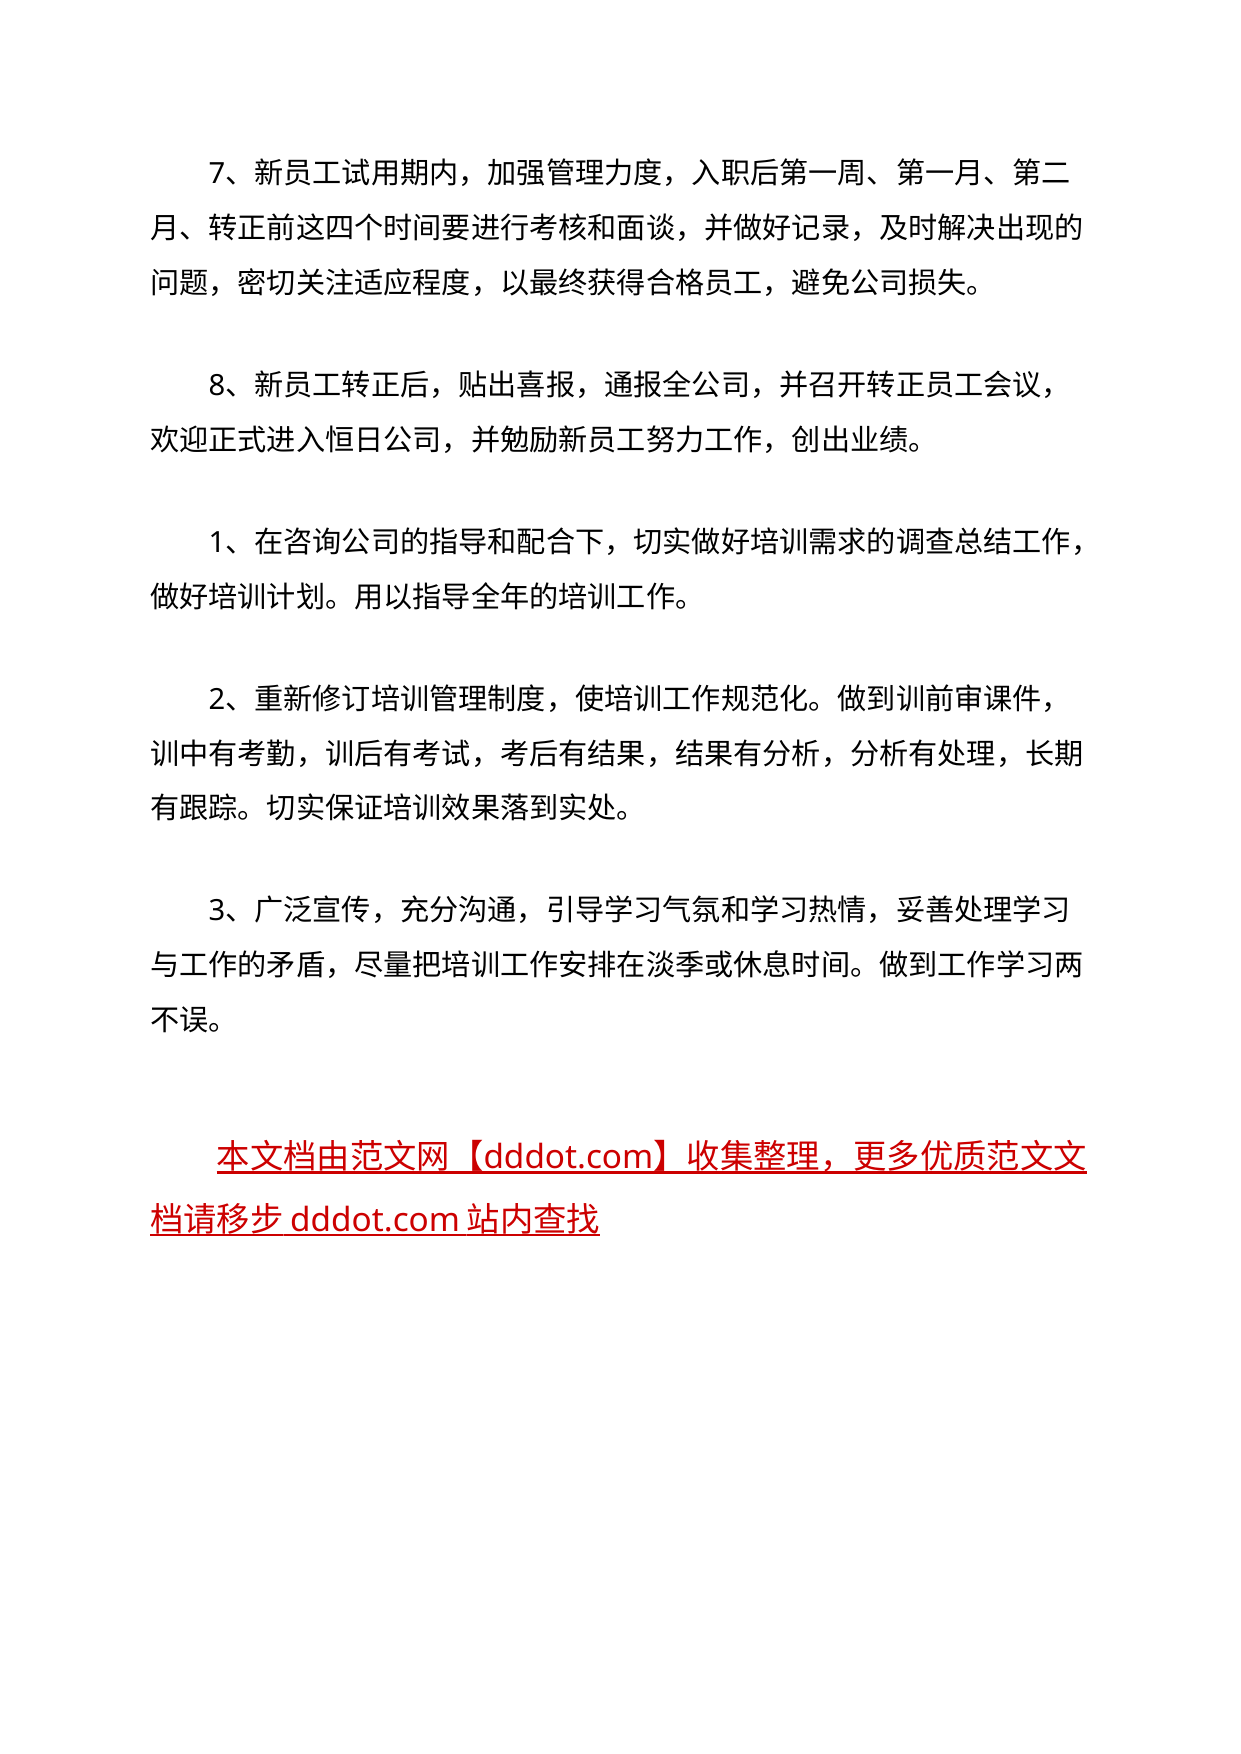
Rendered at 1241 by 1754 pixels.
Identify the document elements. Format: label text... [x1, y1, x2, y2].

text 1、在咨询公司的指导和配合下，切实做好培训需求的调查总结工作，做好培训计划。用以指导全年的培训工作。 [150, 518, 1090, 616]
text 本文档由范文网【dddot.com】收集整理，更多优质范文文档请移步dddot.com站内查找 [150, 1130, 1090, 1241]
text 3、广泛宣传，充分沟通，引导学习气氛和学习热情，妥善处理学习与工作的矛盾，尽量把培训工作安排在淡季或休息时间。做到工作学习两不误。 [150, 887, 1090, 1039]
text 2、重新修订培训管理制度，使培训工作规范化。做到训前审课件，训中有考勤，训后有考试，考后有结果，结果有分析，分析有处理，长期有跟踪。切实保证培训效果落到实处。 [150, 675, 1090, 827]
text 8、新员工转正后，贴出喜报，通报全公司，并召开转正员工会议，欢迎正式进入恒日公司，并勉励新员工努力工作，创出业绩。 [150, 362, 1090, 459]
text 7、新员工试用期内，加强管理力度，入职后第一周、第一月、第二月、转正前这四个时间要进行考核和面谈，并做好记录，及时解决出现的问题，密切关注适应程度，以最终获得合格员工，避免公司损失。 [150, 150, 1090, 302]
